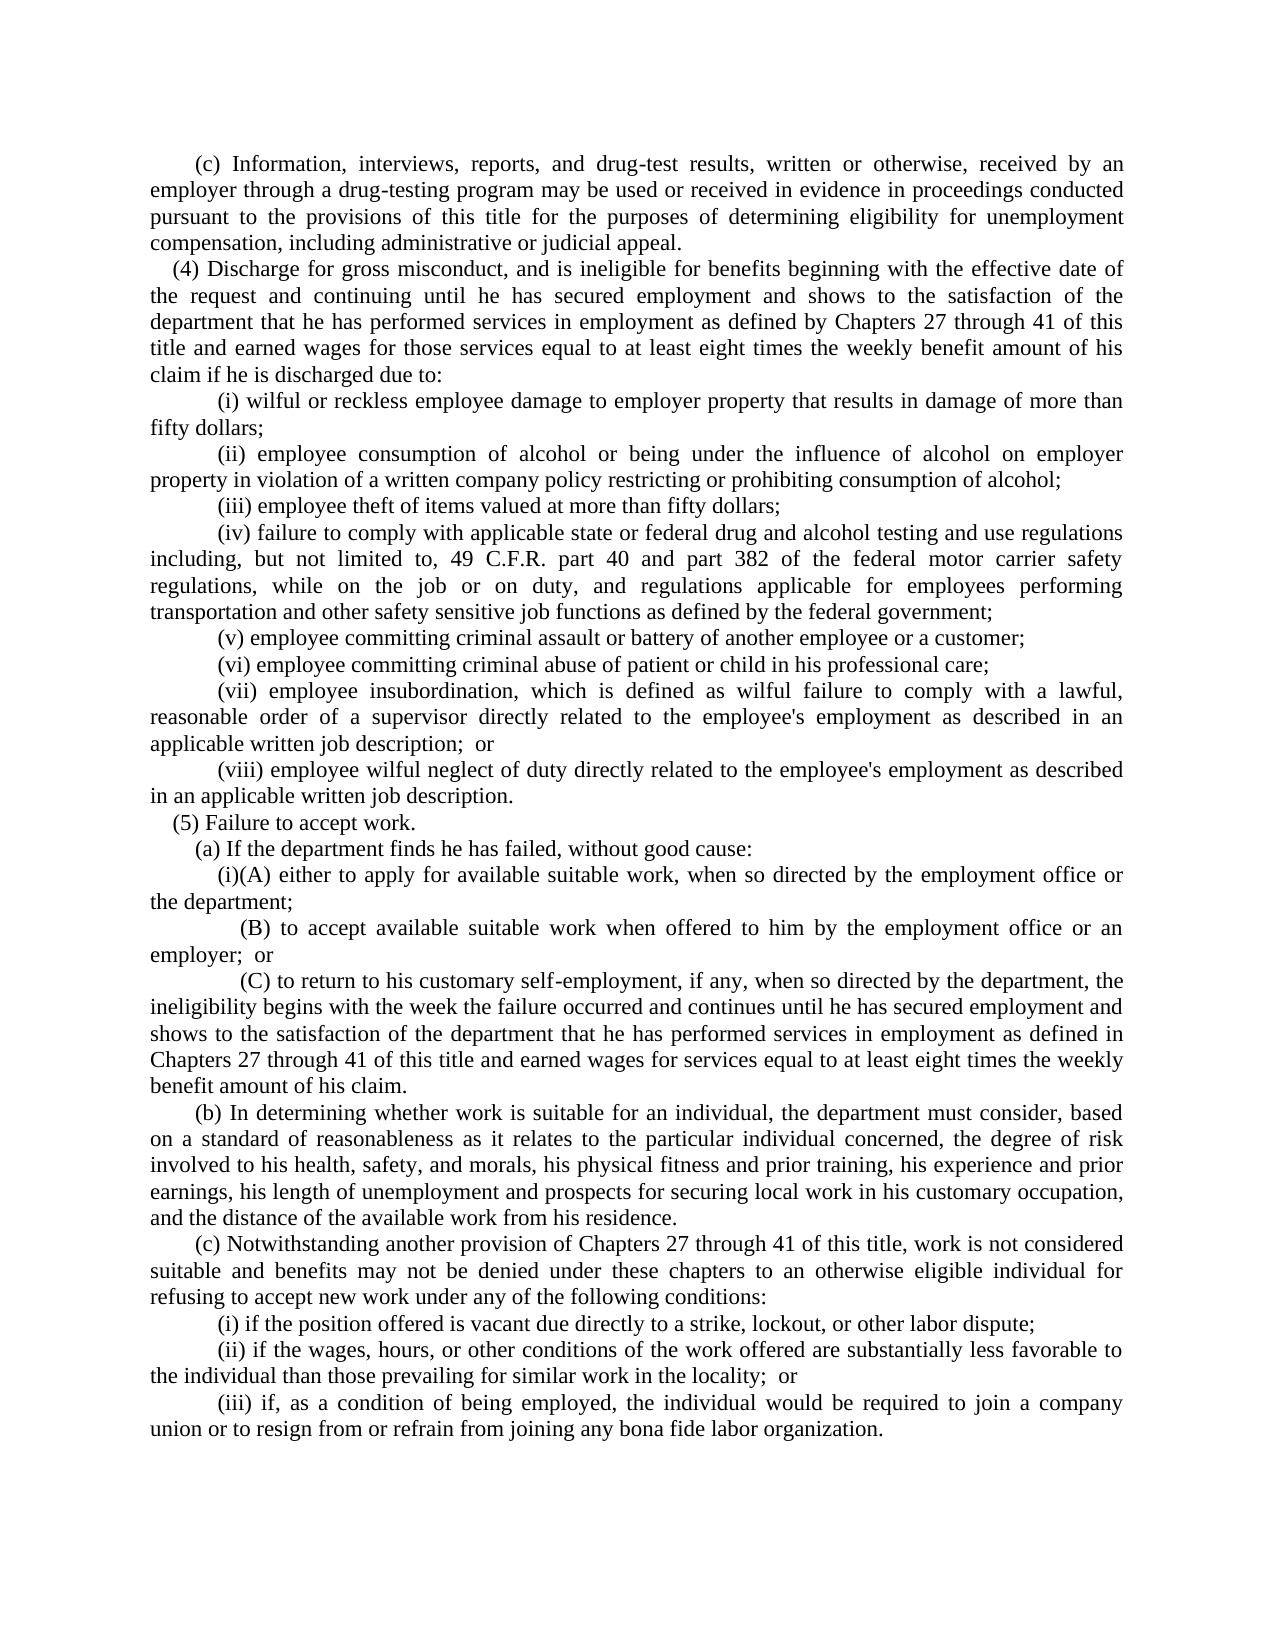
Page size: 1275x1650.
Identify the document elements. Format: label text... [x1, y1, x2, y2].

text (ii) employee consumption of alcohol or being under the influence of alcohol on employer property in violation of a written company policy restricting or prohibiting consumption of alcohol; [150, 440, 1125, 493]
text (ii) if the wages, hours, or other conditions of the work offered are substantially less favorable to the individual than those prevailing for similar work in the locality; or [150, 1336, 1125, 1389]
text (a) If the department finds he has failed, without good cause: [150, 835, 1125, 862]
text (C) to return to his customary self-employment, if any, when so directed by the department, the ineligibility begins with the week the failure occurred and continues until he has secured employment and shows to the satisfaction of the department that he has performed services in employment as defined in Chapters 27 through 41 of this title and earned wages for services equal to at least eight times the weekly benefit amount of his claim. [150, 967, 1125, 1099]
text (i)(A) either to apply for available suitable work, when so directed by the employment office or the department; [150, 862, 1125, 914]
text (i) wilful or reckless employee damage to employer property that results in damage of more than fifty dollars; [150, 387, 1125, 440]
text (iv) failure to comply with applicable state or federal drug and alcohol testing and use regulations including, but not limited to, 49 C.F.R. part 40 and part 382 of the federal motor carrier safety regulations, while on the job or on duty, and regulations applicable for employees performing transportation and other safety sensitive job functions as defined by the federal government; [150, 519, 1125, 624]
text (b) In determining whether work is suitable for an individual, the department must consider, based on a standard of reasonableness as it relates to the particular individual concerned, the degree of risk involved to his health, safety, and morals, his physical fitness and prior training, his experience and prior earnings, his length of unemployment and prospects for securing local work in his customary occupation, and the distance of the available work from his residence. [150, 1099, 1125, 1231]
text (c) Notwithstanding another provision of Chapters 27 through 41 of this title, work is not considered suitable and benefits may not be denied under these chapters to an otherwise eligible individual for refusing to accept new work under any of the following conditions: [150, 1231, 1125, 1309]
text (iii) employee theft of items valued at more than fifty dollars; [150, 493, 1125, 519]
text (v) employee committing criminal assault or battery of another employee or a customer; [150, 624, 1125, 651]
text (5) Failure to accept work. [150, 809, 1125, 835]
text (c) Information, interviews, reports, and drug-test results, written or otherwise, received by an employer through a drug-testing program may be used or received in evidence in proceedings conducted pursuant to the provisions of this title for the purposes of determining eligibility for unemployment compensation, including administrative or judicial appeal. [150, 150, 1125, 255]
text (4) Discharge for gross misconduct, and is ineligible for benefits beginning with the effective date of the request and continuing until he has secured employment and shows to the satisfaction of the department that he has performed services in employment as defined by Chapters 27 through 41 of this title and earned wages for those services equal to at least eight times the weekly benefit amount of his claim if he is discharged due to: [150, 255, 1125, 387]
text (iii) if, as a condition of being employed, the individual would be required to join a company union or to resign from or refrain from joining any bona fide labor organization. [150, 1389, 1125, 1441]
text (i) if the position offered is vacant due directly to a strike, lockout, or other labor dispute; [150, 1309, 1125, 1336]
text (viii) employee wilful neglect of duty directly related to the employee's employment as described in an applicable written job description. [150, 756, 1125, 809]
text (vii) employee insubordination, which is defined as wilful failure to comply with a lawful, reasonable order of a supervisor directly related to the employee's employment as described in an applicable written job description; or [150, 677, 1125, 756]
text (B) to accept available suitable work when offered to him by the employment office or an employer; or [150, 914, 1125, 967]
text (vi) employee committing criminal abuse of patient or child in his professional care; [150, 651, 1125, 677]
